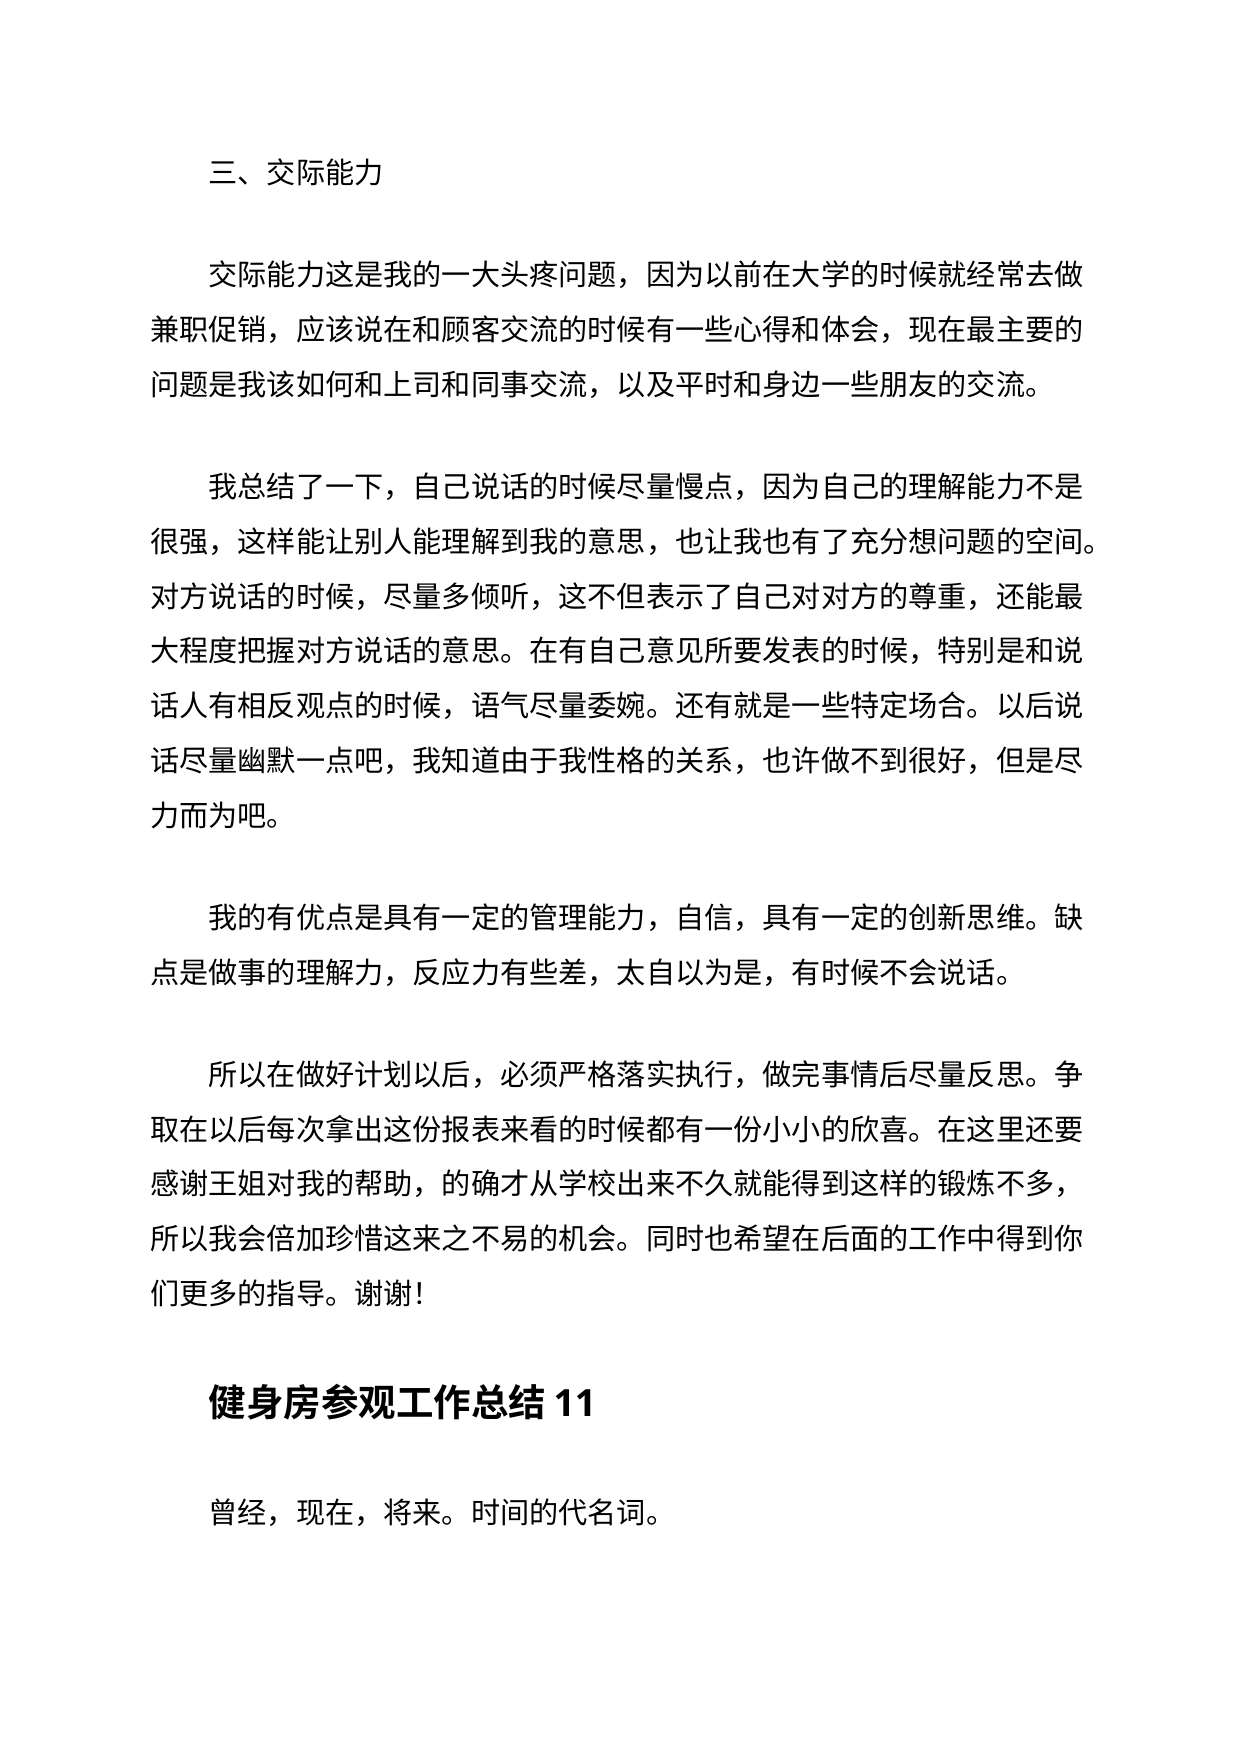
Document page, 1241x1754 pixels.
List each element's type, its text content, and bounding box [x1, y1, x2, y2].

text 三、交际能力 [150, 150, 1090, 192]
text 健身房参观工作总结11 [150, 1372, 1090, 1427]
text 所以在做好计划以后，必须严格落实执行，做完事情后尽量反思。争取在以后每次拿出这份报表来看的时候都有一份小小的欣喜。在这里还要感谢王姐对我的帮助，的确才从学校出来不久就能得到这样的锻炼不多，所以我会倍加珍惜这来之不易的机会。同时也希望在后面的工作中得到你们更多的指导。谢谢！ [150, 1051, 1090, 1313]
text 曾经，现在，将来。时间的代名词。 [150, 1490, 1090, 1532]
text 我的有优点是具有一定的管理能力，自信，具有一定的创新思维。缺点是做事的理解力，反应力有些差，太自以为是，有时候不会说话。 [150, 894, 1090, 992]
text 交际能力这是我的一大头疼问题，因为以前在大学的时候就经常去做兼职促销，应该说在和顾客交流的时候有一些心得和体会，现在最主要的问题是我该如何和上司和同事交流，以及平时和身边一些朋友的交流。 [150, 252, 1090, 404]
text 我总结了一下，自己说话的时候尽量慢点，因为自己的理解能力不是很强，这样能让别人能理解到我的意思，也让我也有了充分想问题的空间。对方说话的时候，尽量多倾听，这不但表示了自己对对方的尊重，还能最大程度把握对方说话的意思。在有自己意见所要发表的时候，特别是和说话人有相反观点的时候，语气尽量委婉。还有就是一些特定场合。以后说话尽量幽默一点吧，我知道由于我性格的关系，也许做不到很好，但是尽力而为吧。 [150, 463, 1090, 835]
